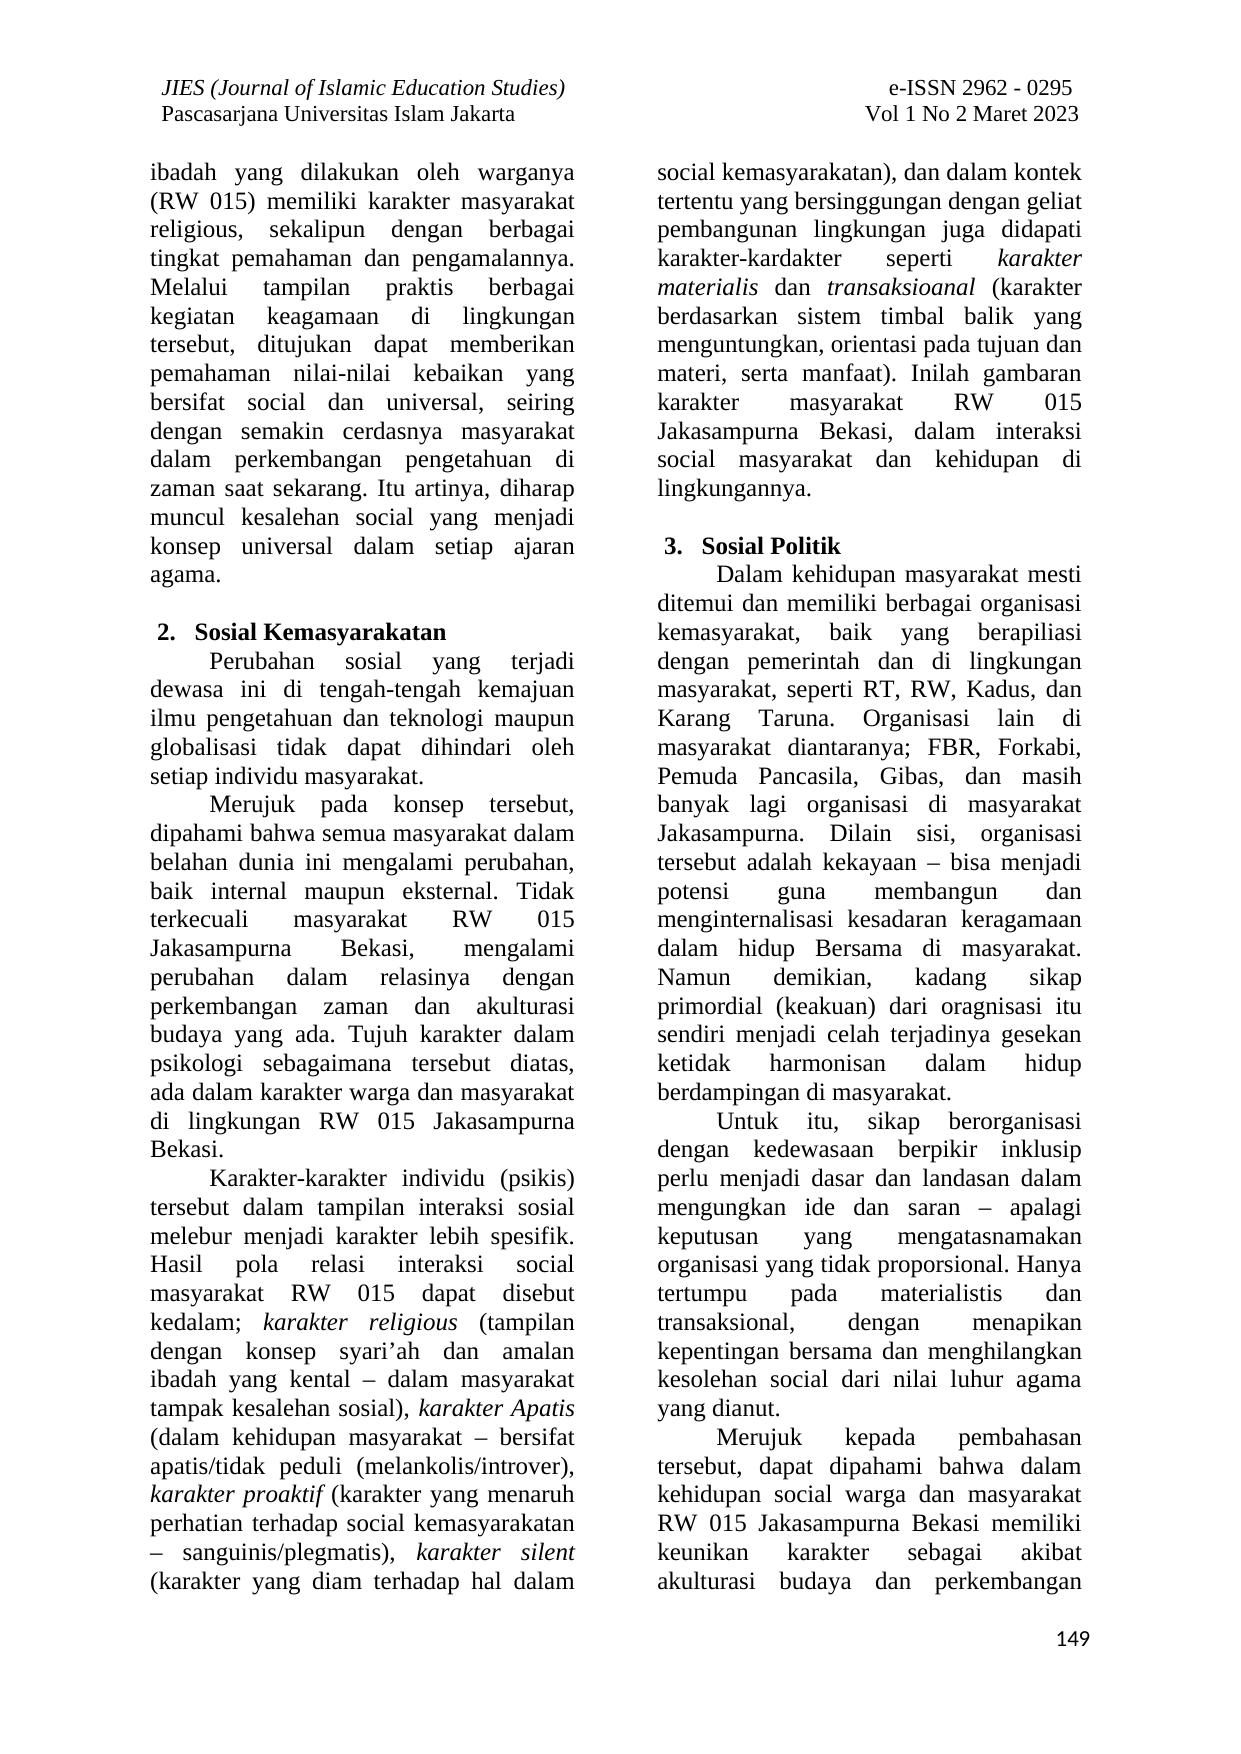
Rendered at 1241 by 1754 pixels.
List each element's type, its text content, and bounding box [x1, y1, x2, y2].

list Sosial Politik [664, 531, 1082, 559]
text Dalam kehidupan masyarakat mesti ditemui dan memiliki berbagai organisasi kemasyarakat, baik yang berapiliasi dengan pemerintah dan di lingkungan masyarakat, seperti RT, RW, Kadus, dan Karang Taruna. Organisasi lain di masyarakat diantaranya; FBR, Forkabi, Pemuda Pancasila, Gibas, dan masih banyak lagi organisasi di masyarakat Jakasampurna. Dilain sisi, organisasi tersebut adalah kekayaan – bisa menjadi potensi guna membangun dan menginternalisasi kesadaran keragamaan dalam hidup Bersama di masyarakat. Namun demikian, kadang sikap primordial (keakuan) dari oragnisasi itu sendiri menjadi celah terjadinya gesekan ketidak harmonisan dalam hidup berdampingan di masyarakat. [657, 559, 1082, 1106]
text Karakter-karakter individu (psikis) tersebut dalam tampilan interaksi sosial melebur menjadi karakter lebih spesifik. Hasil pola relasi interaksi social masyarakat RW 015 dapat disebut kedalam; karakter religious (tampilan dengan konsep syari’ah dan amalan ibadah yang kental – dalam masyarakat tampak kesalehan sosial), karakter Apatis (dalam kehidupan masyarakat – bersifat apatis/tidak peduli (melankolis/introver), karakter proaktif (karakter yang menaruh perhatian terhadap social kemasyarakatan – sanguinis/plegmatis), karakter silent (karakter yang diam terhadap hal dalam social kemasyarakatan), dan dalam kontek tertentu yang bersinggungan dengan geliat pembangunan lingkungan juga didapati karakter-kardakter seperti karakter materialis dan transaksioanal (karakter berdasarkan sistem timbal balik yang menguntungkan, orientasi pada tujuan dan materi, serta manfaat). Inilah gambaran karakter masyarakat RW 015 Jakasampurna Bekasi, dalam interaksi social masyarakat dan kehidupan di lingkungannya. [150, 1163, 575, 1594]
list Sosial Kemasyarakatan [157, 617, 575, 646]
text Karakter-karakter individu (psikis) tersebut dalam tampilan interaksi sosial melebur menjadi karakter lebih spesifik. Hasil pola relasi interaksi social masyarakat RW 015 dapat disebut kedalam; karakter religious (tampilan dengan konsep syari’ah dan amalan ibadah yang kental – dalam masyarakat tampak kesalehan sosial), karakter Apatis (dalam kehidupan masyarakat – bersifat apatis/tidak peduli (melankolis/introver), karakter proaktif (karakter yang menaruh perhatian terhadap social kemasyarakatan – sanguinis/plegmatis), karakter silent (karakter yang diam terhadap hal dalam social kemasyarakatan), dan dalam kontek tertentu yang bersinggungan dengan geliat pembangunan lingkungan juga didapati karakter-kardakter seperti karakter materialis dan transaksioanal (karakter berdasarkan sistem timbal balik yang menguntungkan, orientasi pada tujuan dan materi, serta manfaat). Inilah gambaran karakter masyarakat RW 015 Jakasampurna Bekasi, dalam interaksi social masyarakat dan kehidupan di lingkungannya. [657, 157, 1082, 502]
text Perubahan sosial yang terjadi dewasa ini di tengah-tengah kemajuan ilmu pengetahuan dan teknologi maupun globalisasi tidak dapat dihindari oleh setiap individu masyarakat. [150, 646, 575, 789]
text Merujuk pada konsep tersebut, dipahami bahwa semua masyarakat dalam belahan dunia ini mengalami perubahan, baik internal maupun eksternal. Tidak terkecuali masyarakat RW 015 Jakasampurna Bekasi, mengalami perubahan dalam relasinya dengan perkembangan zaman dan akulturasi budaya yang ada. Tujuh karakter dalam psikologi sebagaimana tersebut diatas, ada dalam karakter warga dan masyarakat di lingkungan RW 015 Jakasampurna Bekasi. [150, 789, 575, 1163]
text Untuk itu, sikap berorganisasi dengan kedewasaan berpikir inklusip perlu menjadi dasar dan landasan dalam mengungkan ide dan saran – apalagi keputusan yang mengatasnamakan organisasi yang tidak proporsional. Hanya tertumpu pada materialistis dan transaksional, dengan menapikan kepentingan bersama dan menghilangkan kesolehan social dari nilai luhur agama yang dianut. [657, 1106, 1082, 1422]
